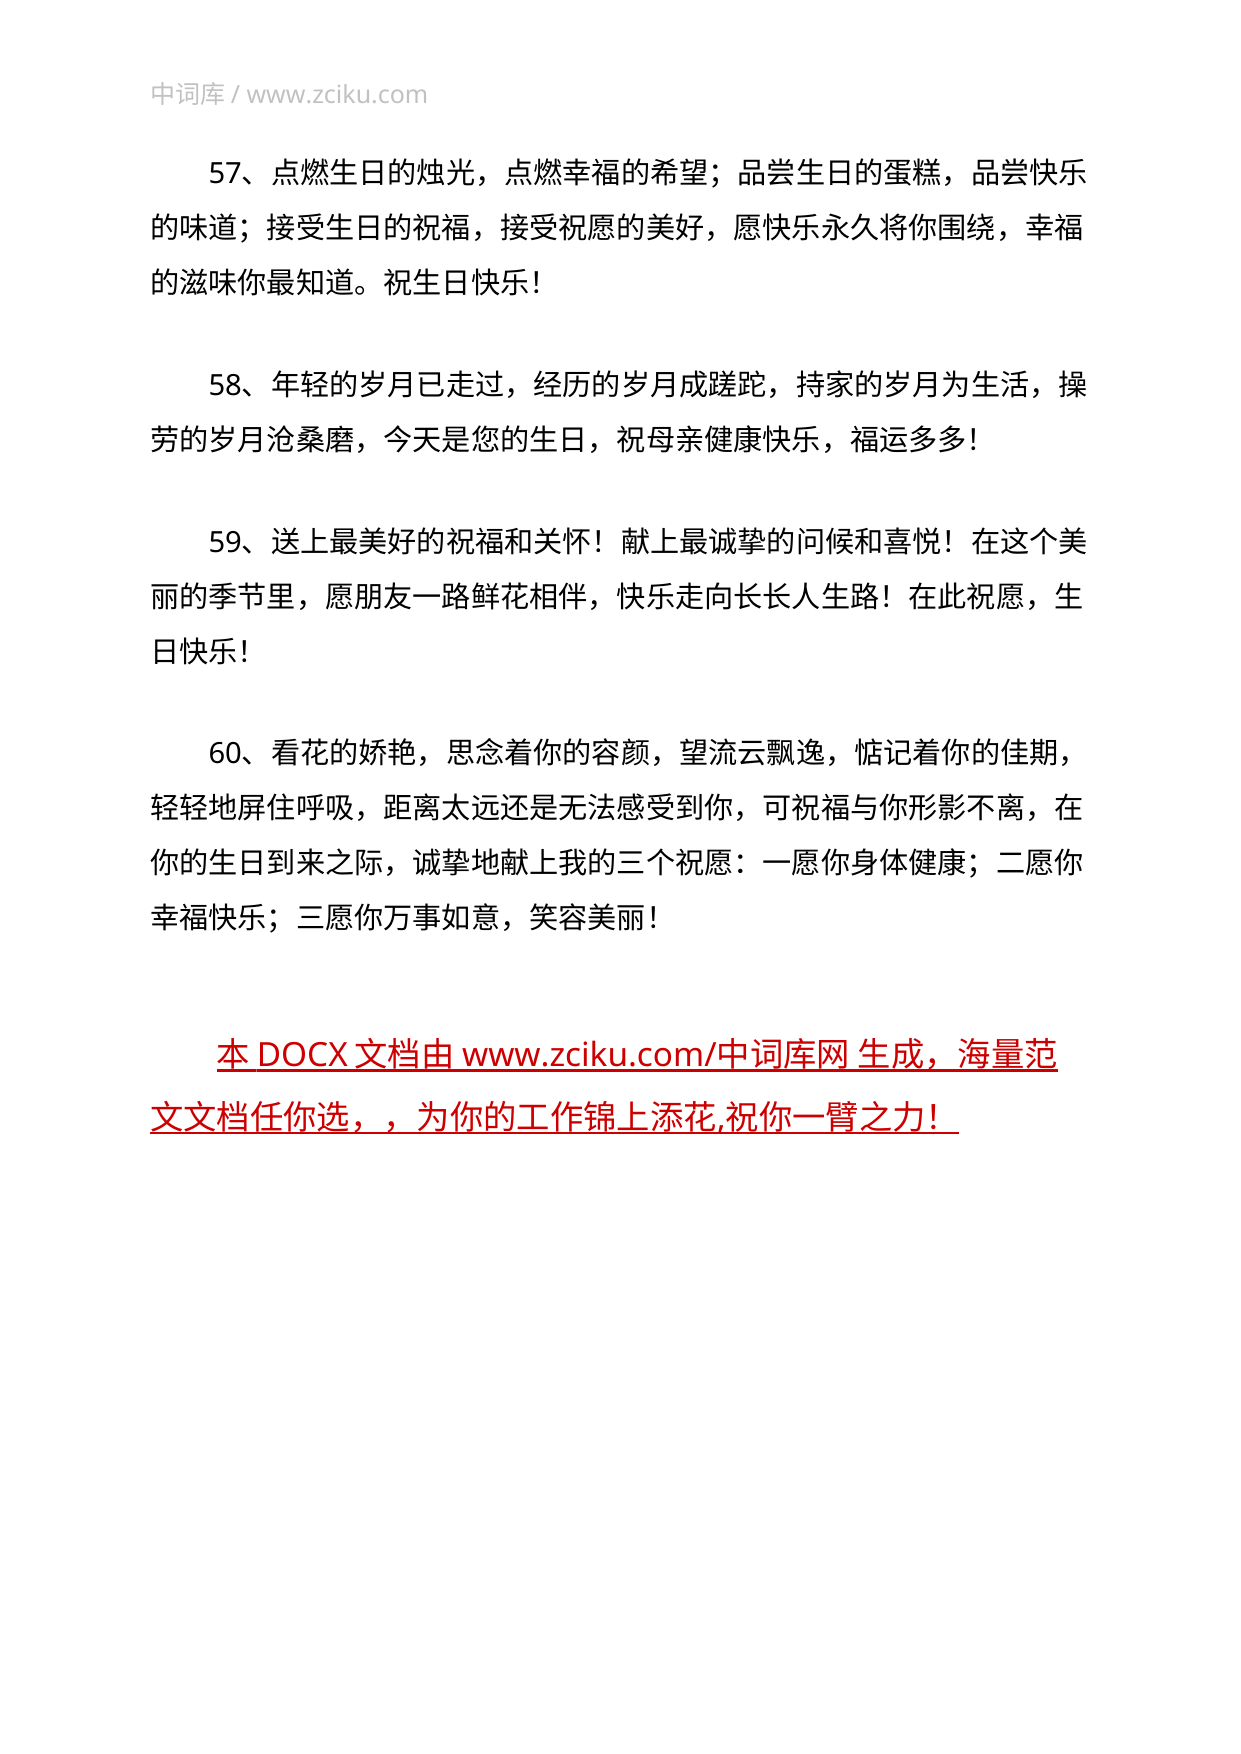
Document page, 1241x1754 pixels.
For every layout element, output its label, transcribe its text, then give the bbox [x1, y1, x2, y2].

text 本DOCX文档由 www.zciku.com/中词库网 生成，海量范文文档任你选，，为你的工作锦上添花,祝你一臂之力！ [150, 1028, 1090, 1139]
text 58、年轻的岁月已走过，经历的岁月成蹉跎，持家的岁月为生活，操劳的岁月沧桑磨，今天是您的生日，祝母亲健康快乐，福运多多！ [150, 362, 1090, 459]
text 59、送上最美好的祝福和关怀！献上最诚挚的问候和喜悦！在这个美丽的季节里，愿朋友一路鲜花相伴，快乐走向长长人生路！在此祝愿，生日快乐！ [150, 518, 1090, 671]
text 57、点燃生日的烛光，点燃幸福的希望；品尝生日的蛋糕，品尝快乐的味道；接受生日的祝福，接受祝愿的美好，愿快乐永久将你围绕，幸福的滋味你最知道。祝生日快乐！ [150, 150, 1090, 302]
text 60、看花的娇艳，思念着你的容颜，望流云飘逸，惦记着你的佳期，轻轻地屏住呼吸，距离太远还是无法感受到你，可祝福与你形影不离，在你的生日到来之际，诚挚地献上我的三个祝愿：一愿你身体健康；二愿你幸福快乐；三愿你万事如意，笑容美丽！ [150, 730, 1090, 937]
